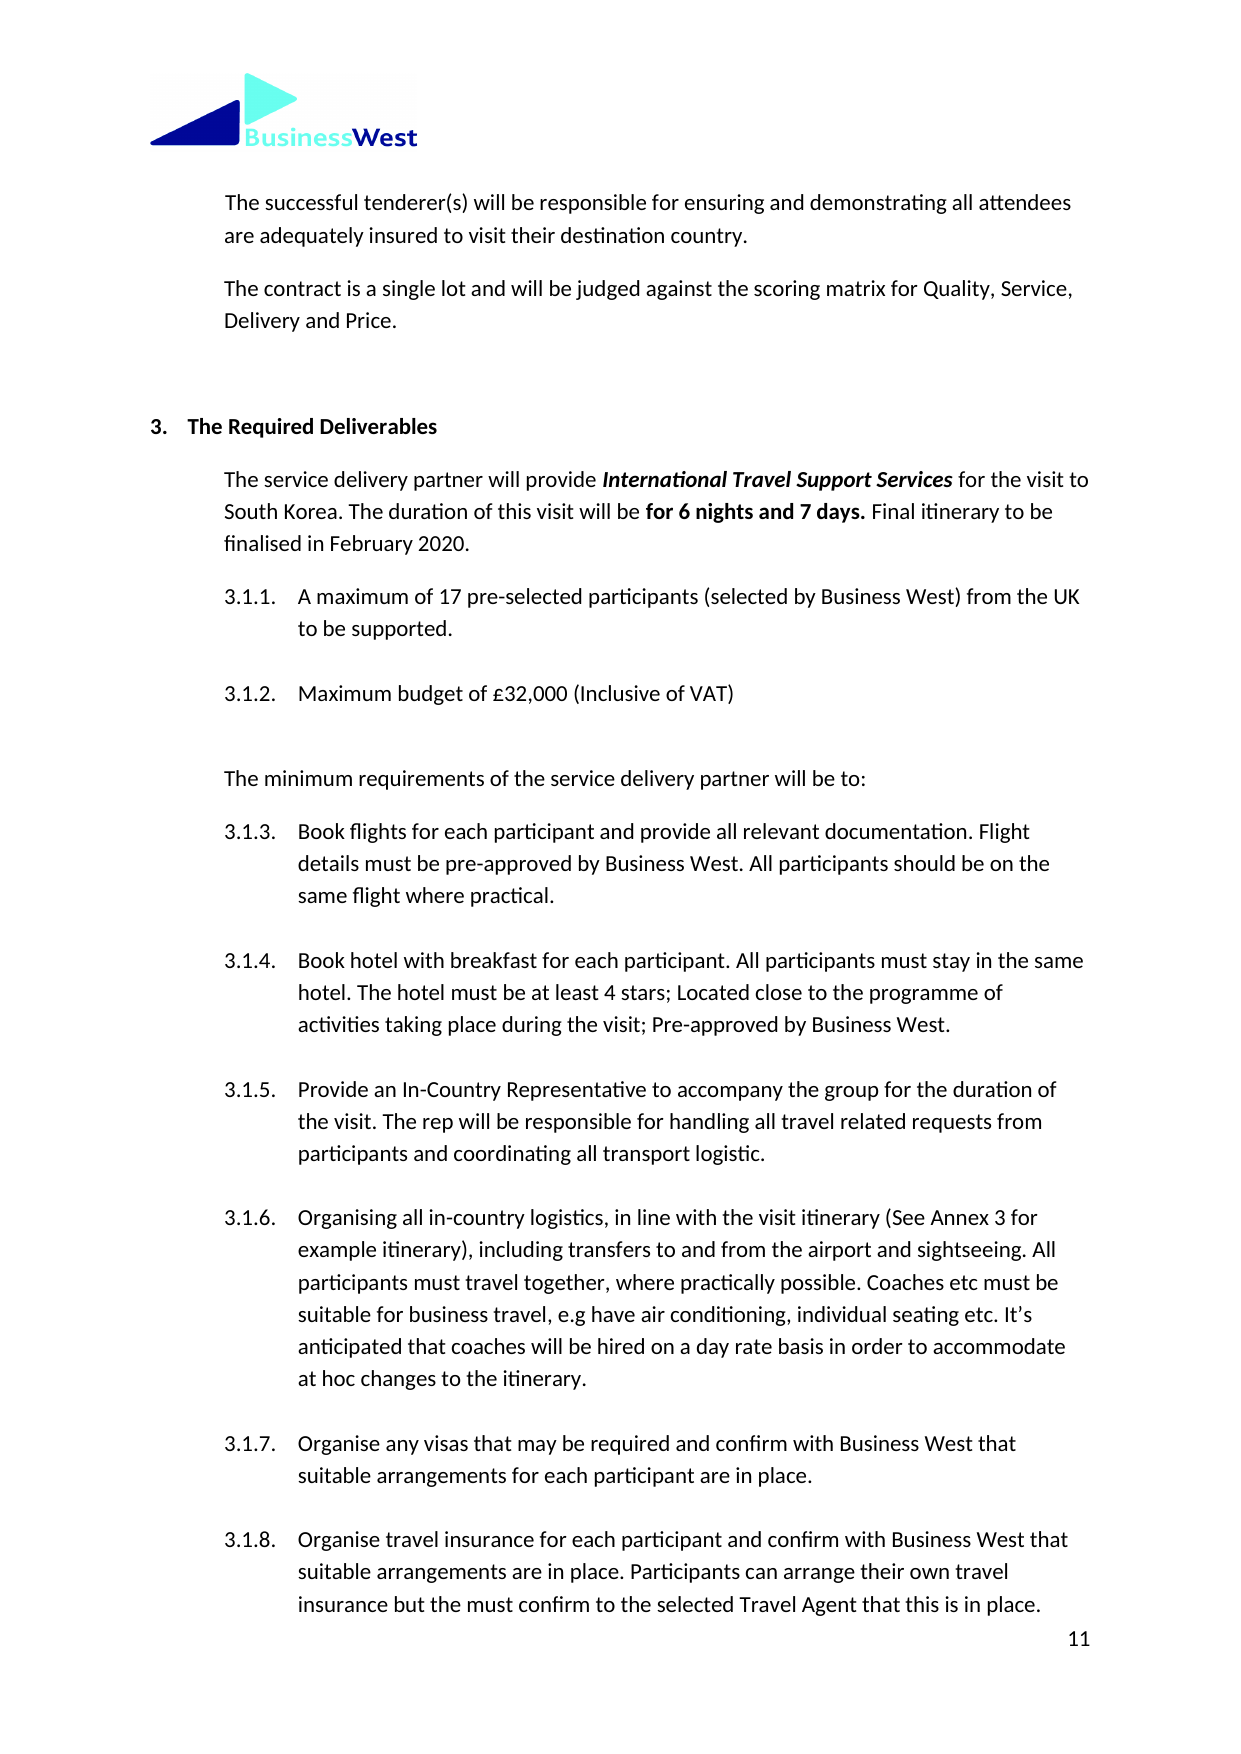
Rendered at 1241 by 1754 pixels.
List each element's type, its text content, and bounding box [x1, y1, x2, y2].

picture [150, 73, 418, 152]
list The Required Deliverables [150, 412, 1090, 440]
list Provide an In-Country Representative to accompany the group for the duration of the visit. The rep will be responsible for handling all travel related requests from participants and coordinating all transport logistic. [224, 1075, 1090, 1167]
list Book hotel with breakfast for each participant. All participants must stay in the same hotel. The hotel must be at least 4 stars; Located close to the programme of activities taking place during the visit; Pre-approved by Business West. [224, 946, 1090, 1038]
text The minimum requirements of the service delivery partner will be to: [224, 764, 1090, 792]
list Maximum budget of £32,000 (Inclusive of VAT) [224, 679, 1090, 707]
list A maximum of 17 pre-selected participants (selected by Business West) from the UK to be supported. [224, 582, 1090, 643]
list Organise travel insurance for each participant and confirm with Business West that suitable arrangements are in place. Participants can arrange their own travel insurance but the must confirm to the selected Travel Agent that this is in place. [224, 1525, 1090, 1618]
list Book flights for each participant and provide all relevant documentation. Flight details must be pre-approved by Business West. All participants should be on the same flight where practical. [224, 817, 1090, 909]
text The contract is a single lot and will be judged against the scoring matrix for Quality, Service, Delivery and Price. [224, 274, 1090, 334]
list Organising all in-country logistics, in line with the visit itinerary (See Annex 3 for example itinerary), including transfers to and from the airport and sightseeing. All participants must travel together, where practically possible. Coaches etc must be suitable for business travel, e.g have air conditioning, individual seating etc. It’s anticipated that coaches will be hired on a day rate basis in order to accommodate at hoc changes to the itinerary. [224, 1203, 1090, 1392]
text The successful tenderer(s) will be responsible for ensuring and demonstrating all attendees are adequately insured to visit their destination country. [224, 188, 1090, 249]
list Organise any visas that may be required and confirm with Business West that suitable arrangements for each participant are in place. [224, 1429, 1090, 1489]
text The service delivery partner will provide International Travel Support Services for the visit to South Korea. The duration of this visit will be for 6 nights and 7 days. Final itinerary to be finalised in February 2020. [224, 465, 1090, 557]
